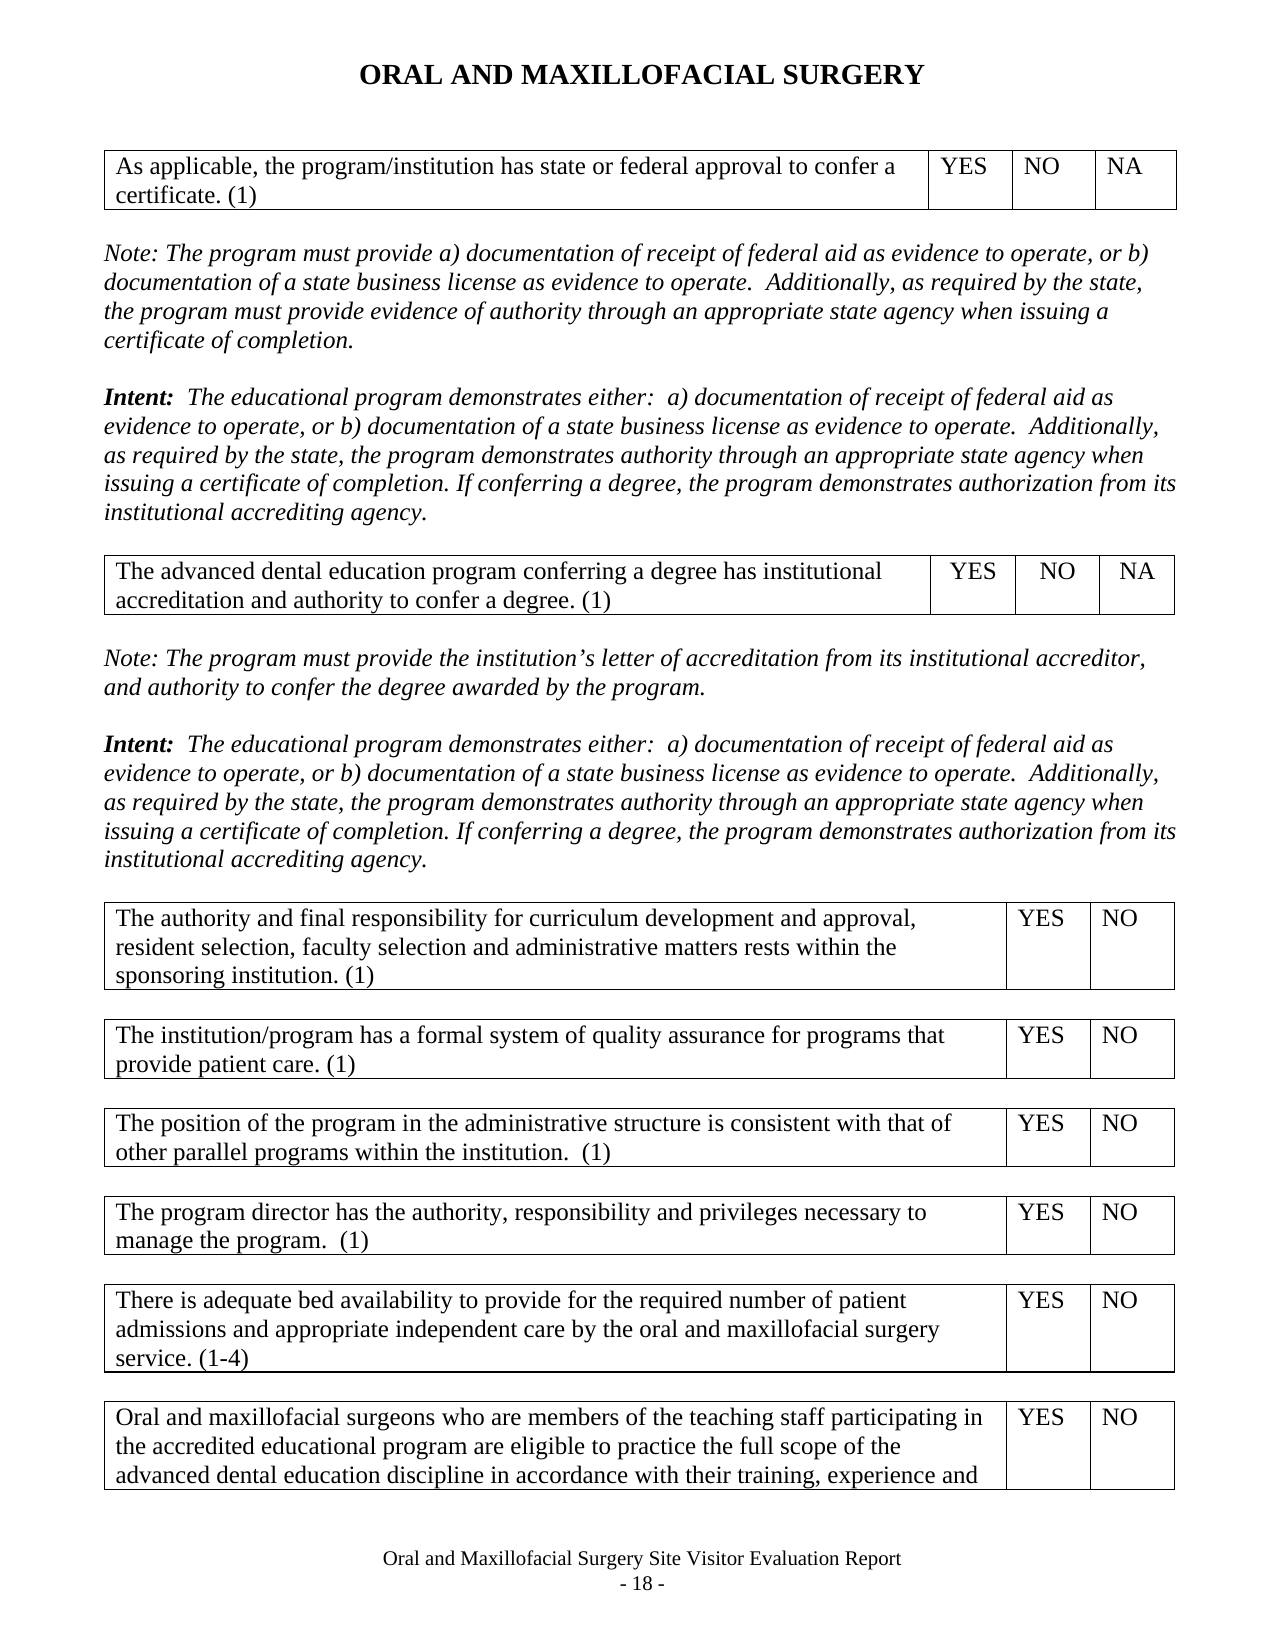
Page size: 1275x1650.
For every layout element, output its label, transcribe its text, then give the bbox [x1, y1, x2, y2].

table_cell YES [929, 151, 1012, 209]
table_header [105, 1402, 1006, 1488]
table_header NO [1091, 1285, 1174, 1371]
table_header NO [1091, 1109, 1174, 1166]
table_cell NA [1096, 151, 1176, 209]
table_header The institution/program has a formal system of quality assurance for programs that provide patient care. (1) [105, 1020, 1006, 1078]
table_header NA [1100, 556, 1174, 613]
table_header YES [1007, 1197, 1090, 1254]
table_header NO [1091, 1020, 1174, 1078]
table_header There is adequate bed availability to provide for the required number of patient admissions and appropriate independent care by the oral and maxillofacial surgery service. (1-4) [105, 1285, 1006, 1371]
text Intent: The educational program demonstrates either: a) documentation of receipt of federal aid as evidence to operate, or b) documentation of a state business license as evidence to operate. Additionally, as required by the state, the program demonstrates authority through an appropriate state agency when issuing a certificate of completion. If conferring a degree, the program demonstrates authorization from its institutional accrediting agency. [103, 382, 1181, 526]
table_header YES [1007, 1285, 1090, 1371]
table_cell As applicable, the program/institution has state or federal approval to confer a certificate. (1) [105, 151, 928, 209]
table_header YES [1007, 903, 1090, 989]
table_header NO [1091, 1402, 1174, 1488]
table_header The authority and final responsibility for curriculum development and approval, resident selection, faculty selection and administrative matters rests within the sponsoring institution. (1) [105, 903, 1006, 989]
text Note: The program must provide the institution’s letter of accreditation from its institutional accreditor, and authority to confer the degree awarded by the program. [103, 643, 1181, 701]
table_header YES [1007, 1402, 1090, 1488]
table_header YES [1007, 1109, 1090, 1166]
table_header NO [1016, 556, 1099, 613]
table_header YES [1007, 1020, 1090, 1078]
table_header The position of the program in the administrative structure is consistent with that of other parallel programs within the institution. (1) [105, 1109, 1006, 1166]
text Intent: The educational program demonstrates either: a) documentation of receipt of federal aid as evidence to operate, or b) documentation of a state business license as evidence to operate. Additionally, as required by the state, the program demonstrates authority through an appropriate state agency when issuing a certificate of completion. If conferring a degree, the program demonstrates authorization from its institutional accrediting agency. [103, 729, 1181, 873]
table_header NO [1091, 1197, 1174, 1254]
table_header The program director has the authority, responsibility and privileges necessary to manage the program. (1) [105, 1197, 1006, 1254]
table_header NO [1091, 903, 1174, 989]
table_header YES [931, 556, 1015, 613]
text Note: The program must provide a) documentation of receipt of federal aid as evidence to operate, or b) documentation of a state business license as evidence to operate. Additionally, as required by the state, the program must provide evidence of authority through an appropriate state agency when issuing a certificate of completion. [103, 238, 1181, 353]
table_cell NO [1013, 151, 1095, 209]
table_header The advanced dental education program conferring a degree has institutional accreditation and authority to confer a degree. (1) [105, 556, 930, 613]
